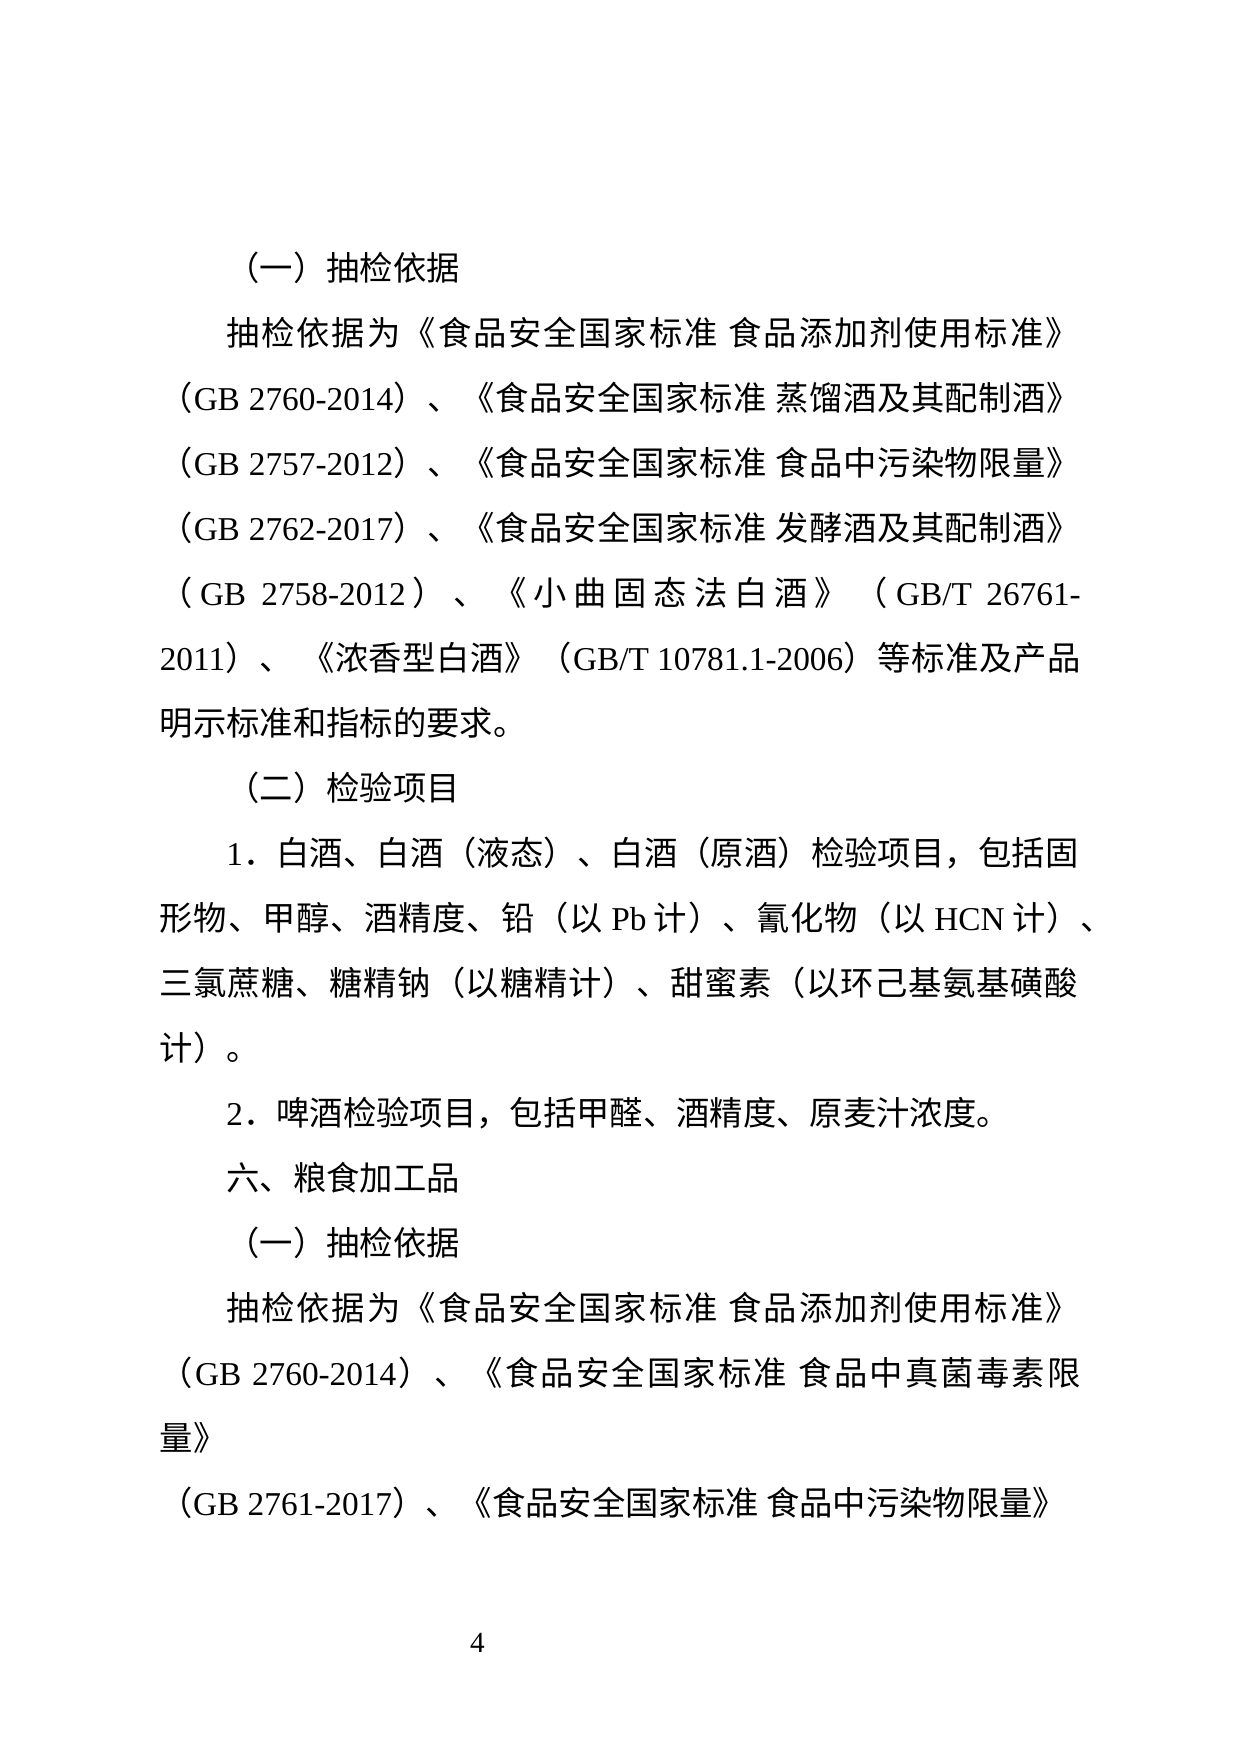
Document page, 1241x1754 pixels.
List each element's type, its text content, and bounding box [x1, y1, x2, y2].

text （GB 2761-2017）、《食品安全国家标准 食品中污染物限量》 [159, 1468, 1081, 1533]
text （二）检验项目 [159, 753, 1081, 818]
text 1．白酒、白酒（液态）、白酒（原酒）检验项目，包括固形物、甲醇、酒精度、铅（以Pb计）、氰化物（以HCN计）、三氯蔗糖、糖精钠（以糖精计）、甜蜜素（以环己基氨基磺酸计）。 [159, 818, 1081, 1078]
text （一）抽检依据 [159, 1208, 1081, 1273]
text 抽检依据为《食品安全国家标准 食品添加剂使用标准》 （GB 2760-2014）、《食品安全国家标准 蒸馏酒及其配制酒》（GB 2757-2012）、《食品安全国家标准 食品中污染物限量》（GB 2762-2017）、《食品安全国家标准 发酵酒及其配制酒》（GB 2758-2012）、《小曲固态法白酒》（GB/T 26761-2011）、 《浓香型白酒》（GB/T 10781.1-2006）等标准及产品明示标准和指标的要求。 [159, 298, 1081, 753]
text 六、粮食加工品 [159, 1143, 1081, 1208]
text 2．啤酒检验项目，包括甲醛、酒精度、原麦汁浓度。 [159, 1078, 1081, 1143]
text （一）抽检依据 [159, 233, 1081, 298]
text 抽检依据为《食品安全国家标准 食品添加剂使用标准》 （GB 2760-2014）、《食品安全国家标准 食品中真菌毒素限量》 [159, 1273, 1081, 1468]
